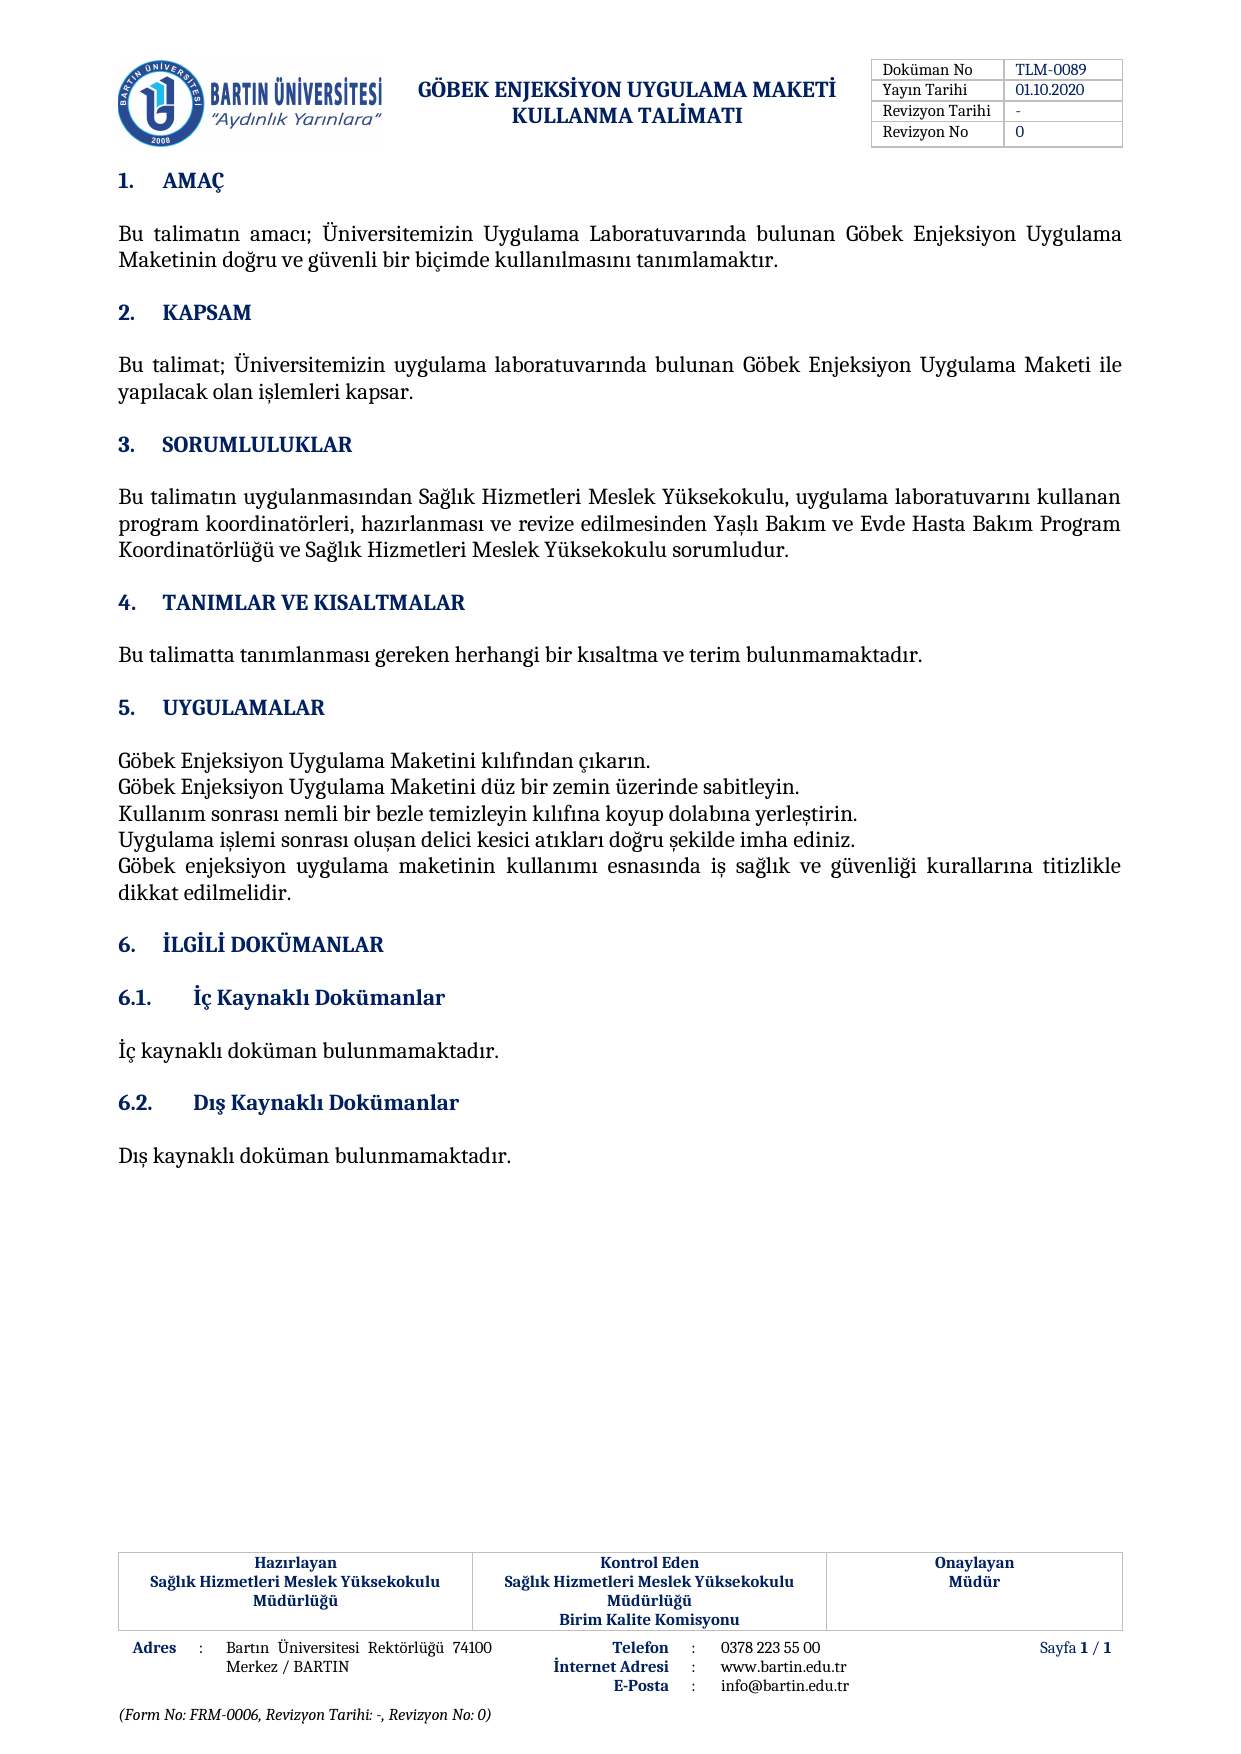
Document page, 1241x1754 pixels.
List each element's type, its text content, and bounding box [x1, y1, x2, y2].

list UYGULAMALAR [118, 695, 1100, 721]
text Bu talimatın uygulanmasından Sağlık Hizmetleri Meslek Yüksekokulu, uygulama laboratuvarını kullanan program koordinatörleri, hazırlanması ve revize edilmesinden Yaşlı Bakım ve Evde Hasta Bakım Program Koordinatörlüğü ve Sağlık Hizmetleri Meslek Yüksekokulu sorumludur. [118, 484, 1122, 563]
picture [118, 60, 382, 147]
text Uygulama işlemi sonrası oluşan delici kesici atıkları doğru şekilde imha ediniz. [118, 827, 1122, 853]
list TANIMLAR VE KISALTMALAR [118, 589, 1100, 616]
text Bu talimatın amacı; Üniversitemizin Uygulama Laboratuvarında bulunan Göbek Enjeksiyon Uygulama Maketinin doğru ve güvenli bir biçimde kullanılmasını tanımlamaktır. [118, 221, 1122, 273]
text Göbek enjeksiyon uygulama maketinin kullanımı esnasında iş sağlık ve güvenliği kurallarına titizlikle dikkat edilmelidir. [118, 853, 1122, 906]
list Dış Kaynaklı Dokümanlar [118, 1090, 1122, 1117]
list İLGİLİ DOKÜMANLAR [118, 932, 1100, 958]
text Bu talimatta tanımlanması gereken herhangi bir kısaltma ve terim bulunmamaktadır. [118, 642, 1122, 668]
text Göbek Enjeksiyon Uygulama Maketini düz bir zemin üzerinde sabitleyin. [118, 774, 1122, 800]
list SORUMLULUKLAR [118, 431, 1100, 458]
text İç kaynaklı doküman bulunmamaktadır. [118, 1037, 1122, 1064]
text Bu talimat; Üniversitemizin uygulama laboratuvarında bulunan Göbek Enjeksiyon Uygulama Maketi ile yapılacak olan işlemleri kapsar. [118, 352, 1122, 405]
text Kullanım sonrası nemli bir bezle temizleyin kılıfına koyup dolabına yerleştirin. [118, 800, 1122, 827]
text Dış kaynaklı doküman bulunmamaktadır. [118, 1143, 1122, 1169]
list İç Kaynaklı Dokümanlar [118, 985, 1122, 1011]
text Göbek Enjeksiyon Uygulama Maketini kılıfından çıkarın. [118, 748, 1122, 774]
list AMAÇ [118, 168, 1100, 194]
list KAPSAM [118, 299, 1100, 326]
